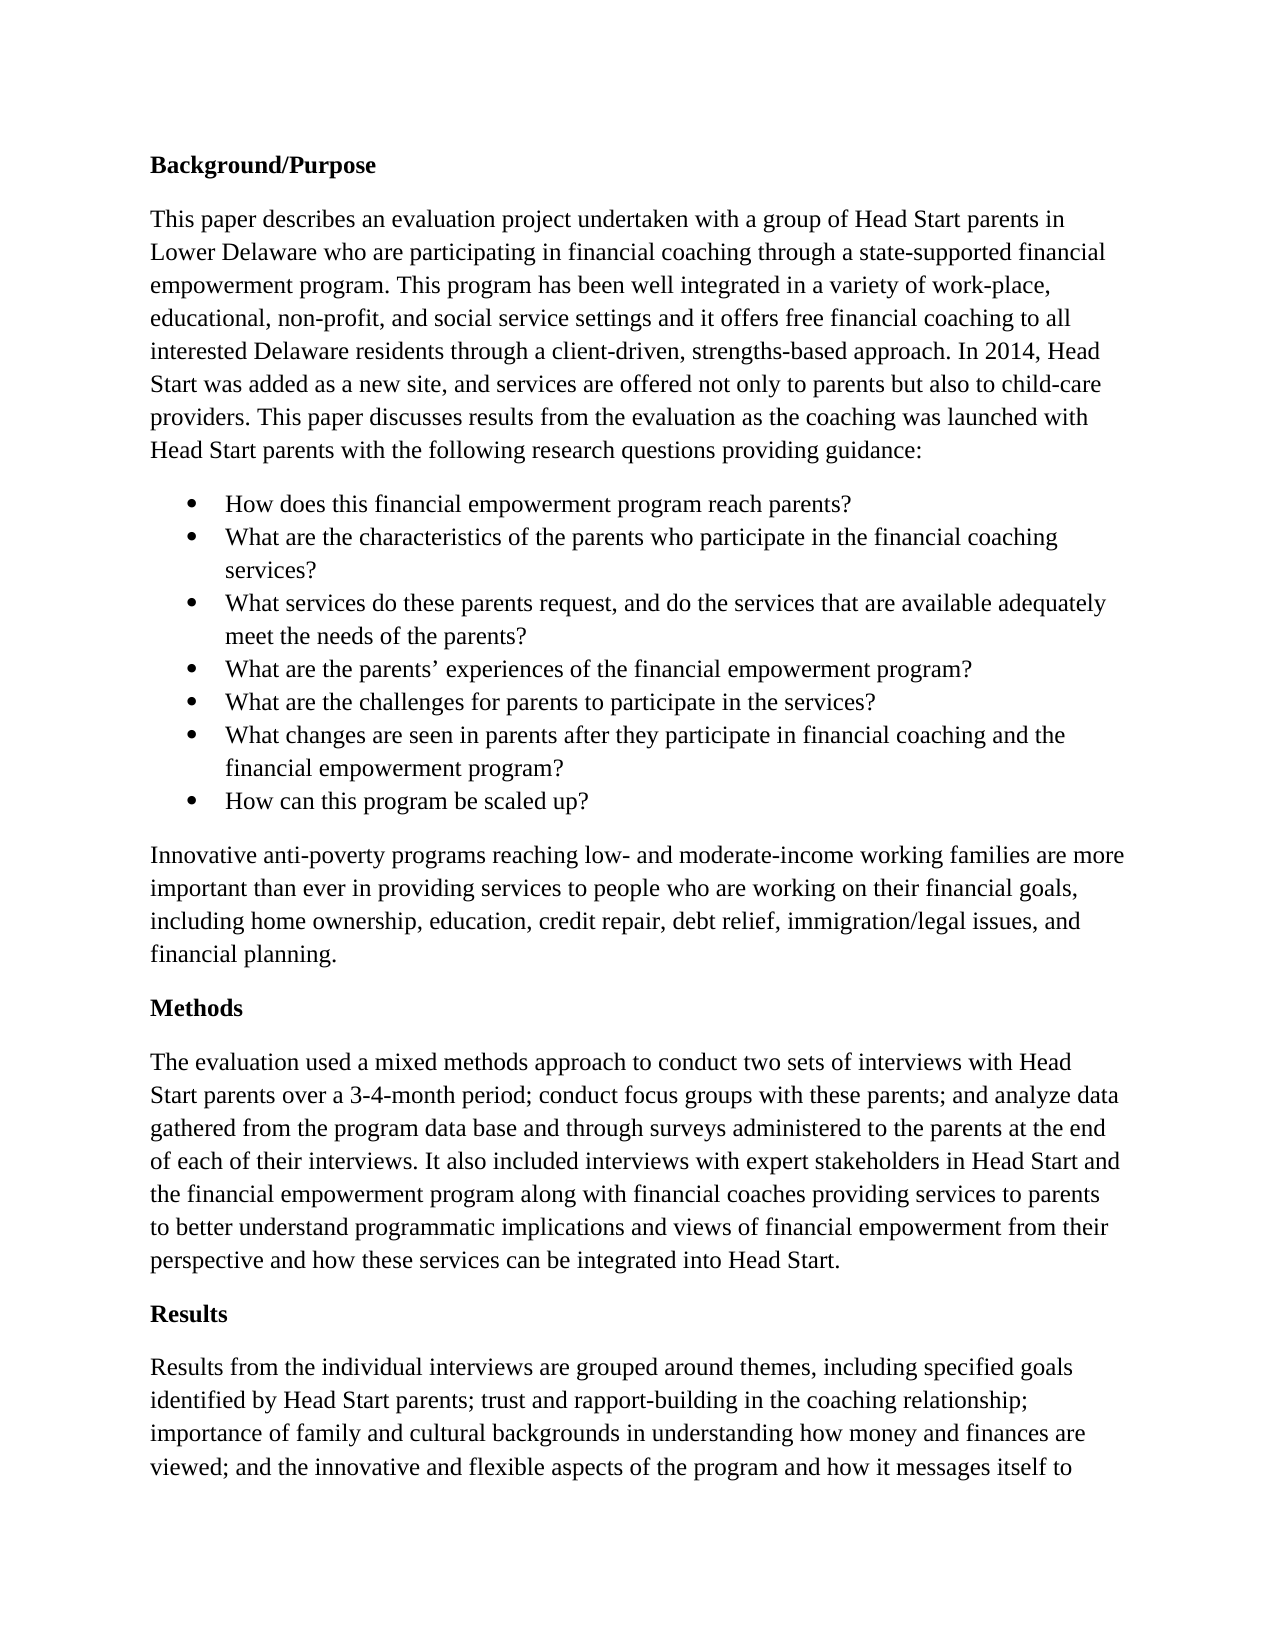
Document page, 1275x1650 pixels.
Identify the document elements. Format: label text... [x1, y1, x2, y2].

text Innovative anti-poverty programs reaching low- and moderate-income working families are more important than ever in providing services to people who are working on their financial goals, including home ownership, education, credit repair, debt relief, immigration/legal issues, and financial planning. [150, 840, 1125, 968]
list How can this program be scaled up? [187, 786, 1125, 815]
text The evaluation used a mixed methods approach to conduct two sets of interviews with Head Start parents over a 3-4-month period; conduct focus groups with these parents; and analyze data gathered from the program data base and through surveys administered to the parents at the end of each of their interviews. It also included interviews with expert stakeholders in Head Start and the financial empowerment program along with financial coaches providing services to parents to better understand programmatic implications and views of financial empowerment from their perspective and how these services can be integrated into Head Start. [150, 1047, 1125, 1273]
list What are the characteristics of the parents who participate in the financial coaching services? [187, 522, 1125, 584]
list What are the parents’ experiences of the financial empowerment program? [187, 654, 1125, 683]
text Background/Purpose [150, 150, 1125, 179]
list What changes are seen in parents after they participate in financial coaching and the financial empowerment program? [187, 720, 1125, 782]
text Methods [150, 993, 1125, 1022]
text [150, 1352, 1125, 1480]
text Results [150, 1299, 1125, 1327]
text This paper describes an evaluation project undertaken with a group of Head Start parents in Lower Delaware who are participating in financial coaching through a state-supported financial empowerment program. This program has been well integrated in a variety of work-place, educational, non-profit, and social service settings and it offers free financial coaching to all interested Delaware residents through a client-driven, strengths-based approach. In 2014, Head Start was added as a new site, and services are offered not only to parents but also to child-care providers. This paper discusses results from the evaluation as the coaching was launched with Head Start parents with the following research questions providing guidance: [150, 204, 1125, 464]
list What services do these parents request, and do the services that are available adequately meet the needs of the parents? [187, 588, 1125, 650]
list How does this financial empowerment program reach parents? [187, 489, 1125, 518]
list What are the challenges for parents to participate in the services? [187, 687, 1125, 716]
